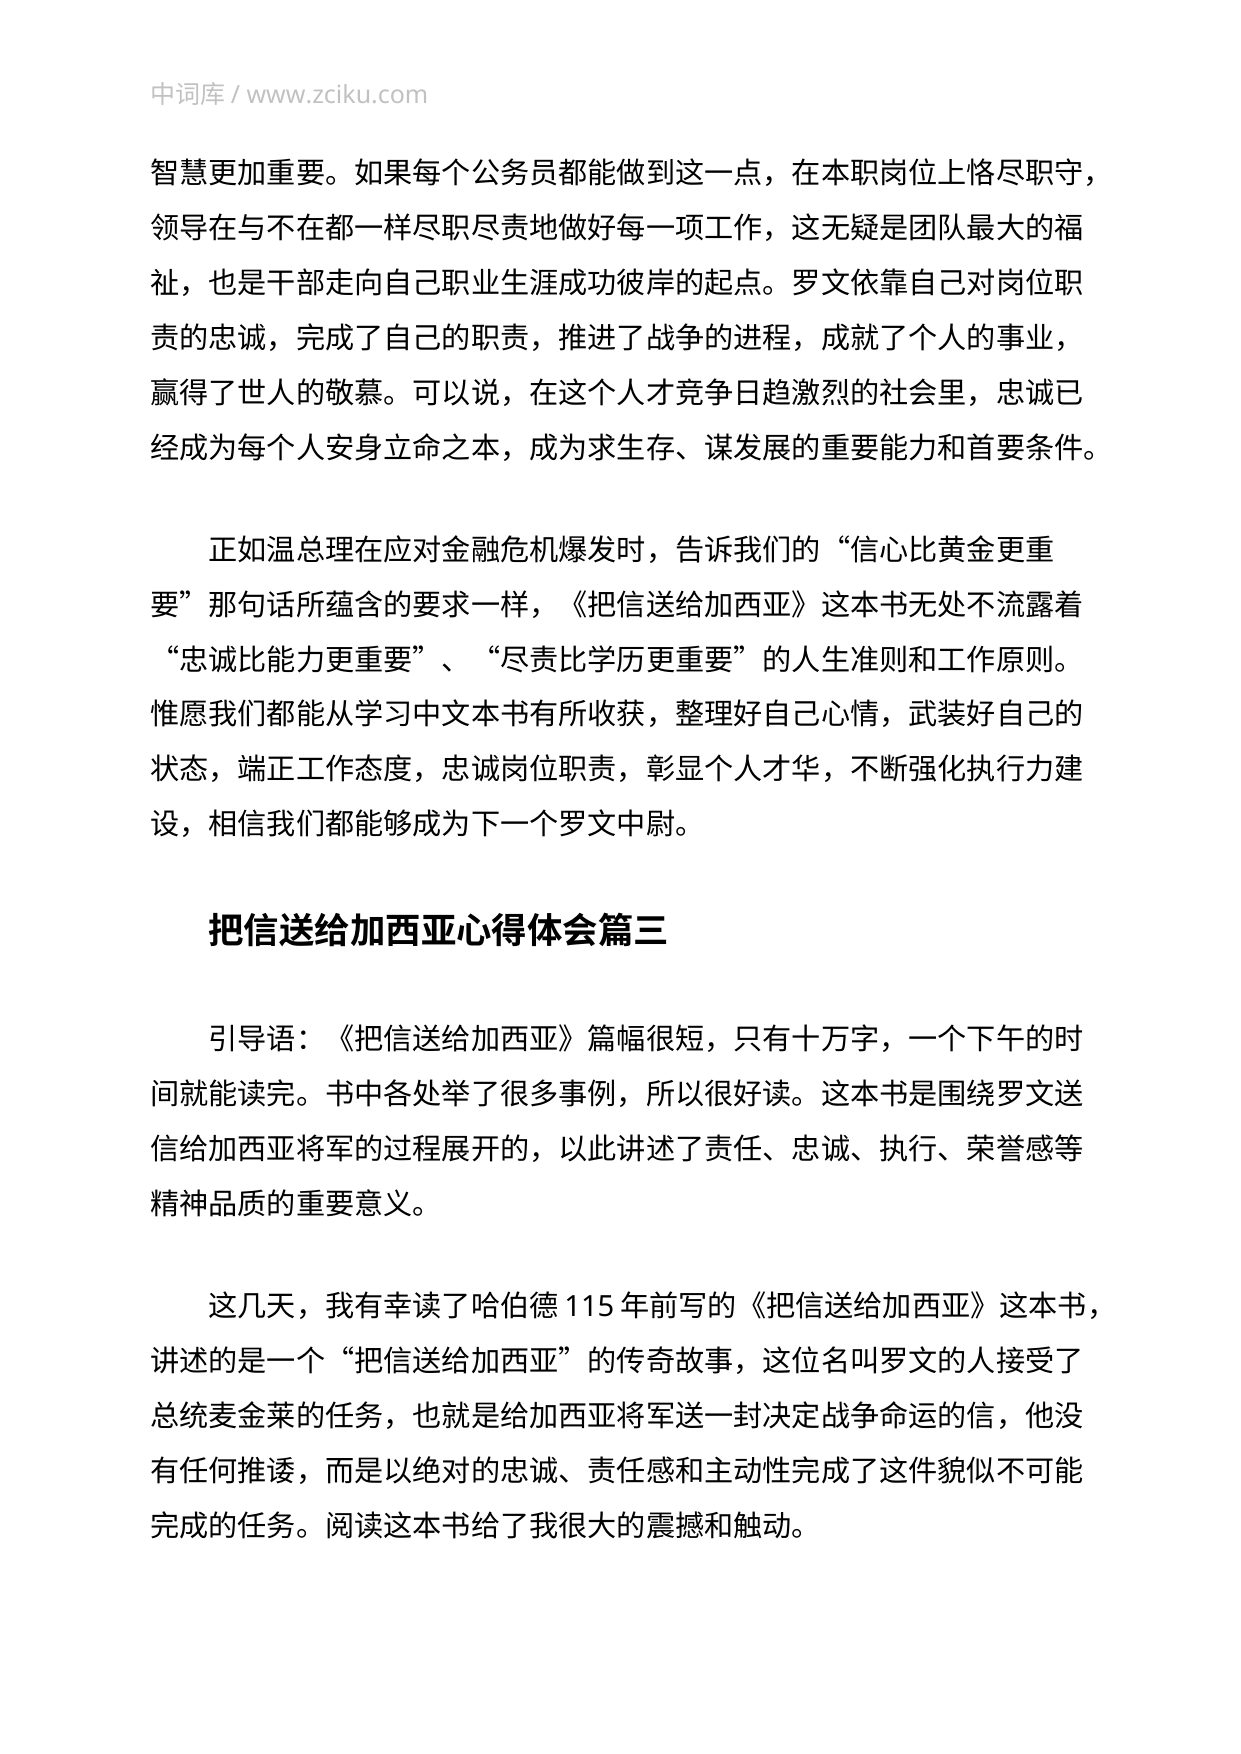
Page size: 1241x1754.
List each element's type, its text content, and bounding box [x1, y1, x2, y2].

text 引导语：《把信送给加西亚》篇幅很短，只有十万字，一个下午的时间就能读完。书中各处举了很多事例，所以很好读。这本书是围绕罗文送信给加西亚将军的过程展开的，以此讲述了责任、忠诚、执行、荣誉感等精神品质的重要意义。 [150, 1016, 1090, 1223]
text 这几天，我有幸读了哈伯德115年前写的《把信送给加西亚》这本书，讲述的是一个“把信送给加西亚”的传奇故事，这位名叫罗文的人接受了总统麦金莱的任务，也就是给加西亚将军送一封决定战争命运的信，他没有任何推诿，而是以绝对的忠诚、责任感和主动性完成了这件貌似不可能完成的任务。阅读这本书给了我很大的震撼和触动。 [150, 1282, 1090, 1544]
text 正如温总理在应对金融危机爆发时，告诉我们的“信心比黄金更重要”那句话所蕴含的要求一样，《把信送给加西亚》这本书无处不流露着“忠诚比能力更重要”、“尽责比学历更重要”的人生准则和工作原则。惟愿我们都能从学习中文本书有所收获，整理好自己心情，武装好自己的状态，端正工作态度，忠诚岗位职责，彰显个人才华，不断强化执行力建设，相信我们都能够成为下一个罗文中尉。 [150, 526, 1090, 843]
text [150, 150, 1090, 467]
text 把信送给加西亚心得体会篇三 [150, 902, 1090, 954]
